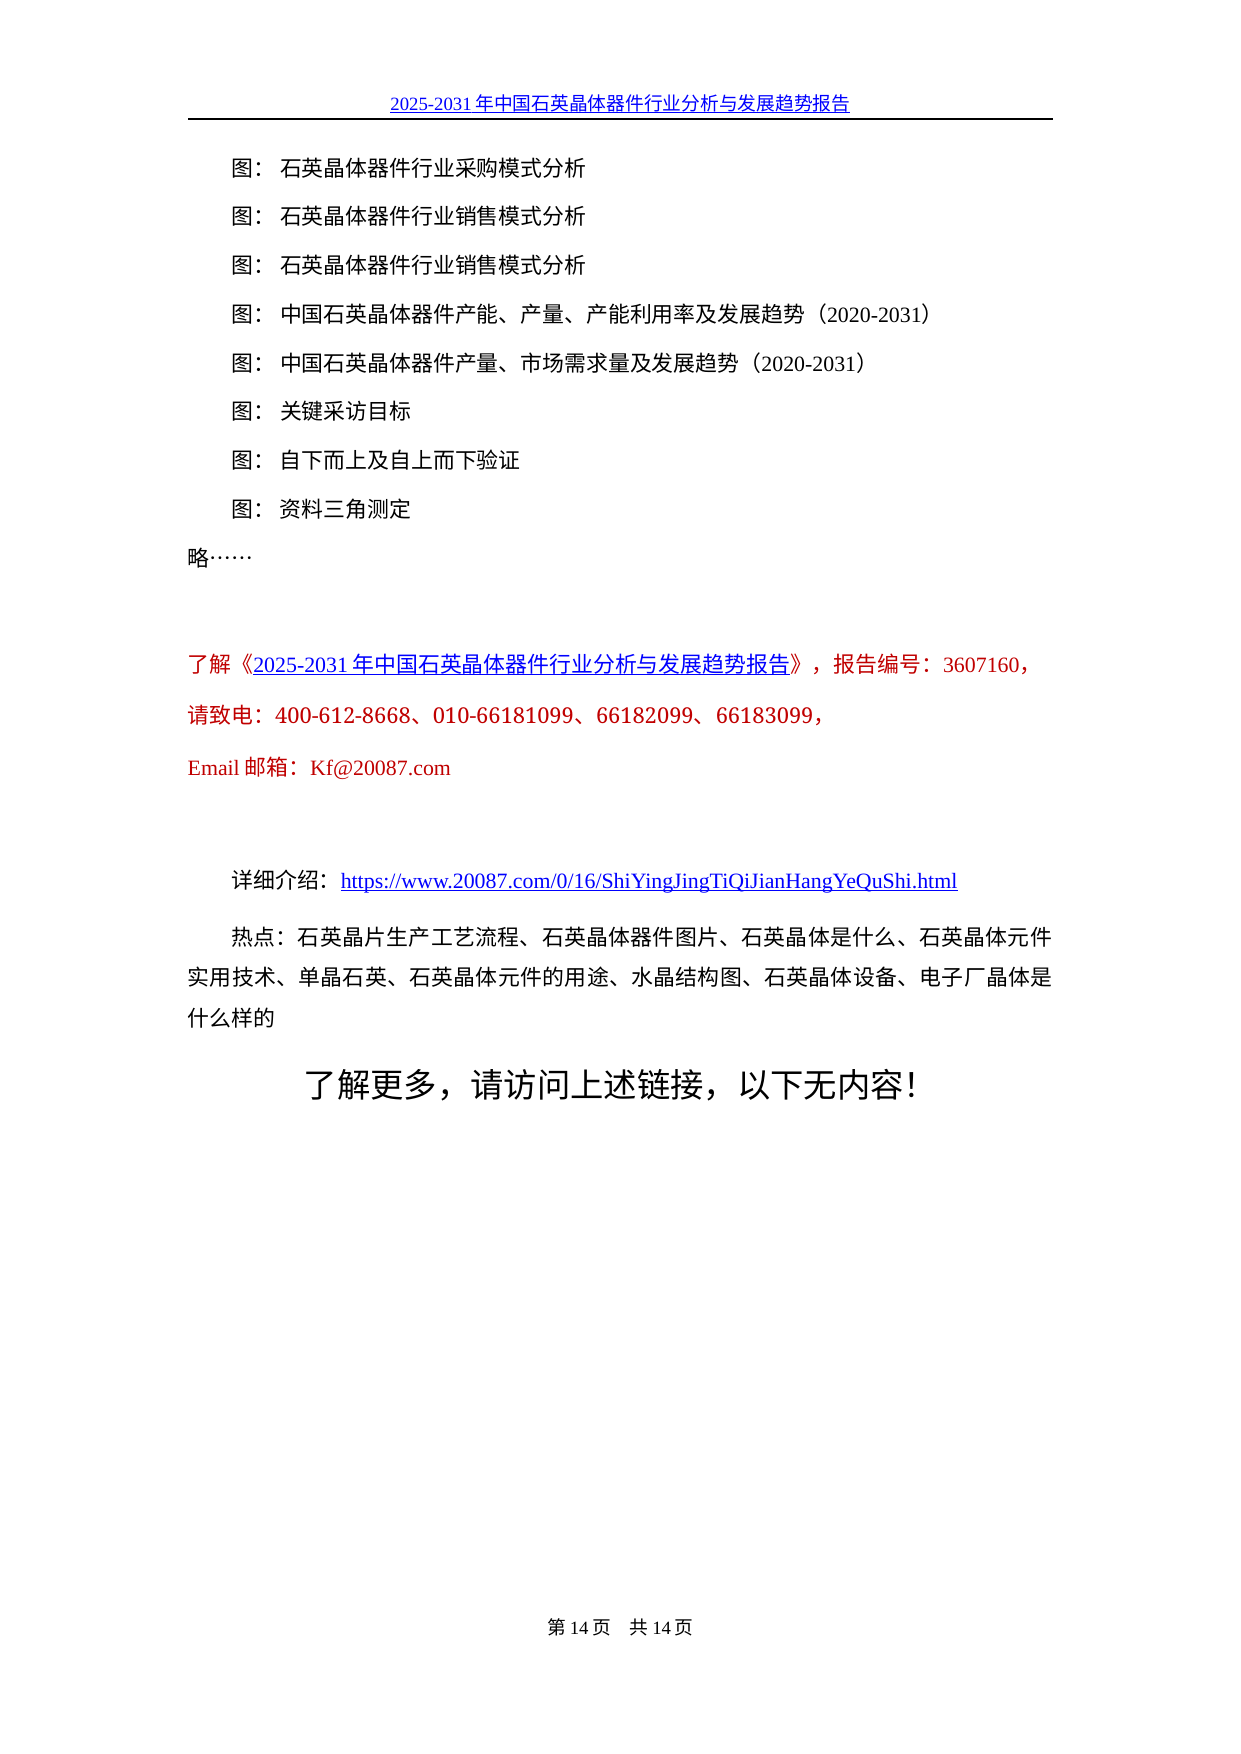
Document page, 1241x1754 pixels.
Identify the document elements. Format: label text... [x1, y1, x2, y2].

text 了解《2025-2031年中国石英晶体器件行业分析与发展趋势报告》，报告编号：3607160， [187, 647, 1053, 679]
title 了解更多，请访问上述链接，以下无内容！ [187, 1051, 1053, 1116]
text 热点：石英晶片生产工艺流程、石英晶体器件图片、石英晶体是什么、石英晶体元件实用技术、单晶石英、石英晶体元件的用途、水晶结构图、石英晶体设备、电子厂晶体是什么样的 [187, 919, 1053, 1033]
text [187, 150, 1053, 573]
text 请致电：400-612-8668、010-66181099、66182099、66183099， [187, 698, 1053, 731]
text 详细介绍：https://www.20087.com/0/16/ShiYingJingTiQiJianHangYeQuShi.html [187, 863, 1053, 895]
text Email邮箱：Kf@20087.com [187, 750, 1053, 782]
